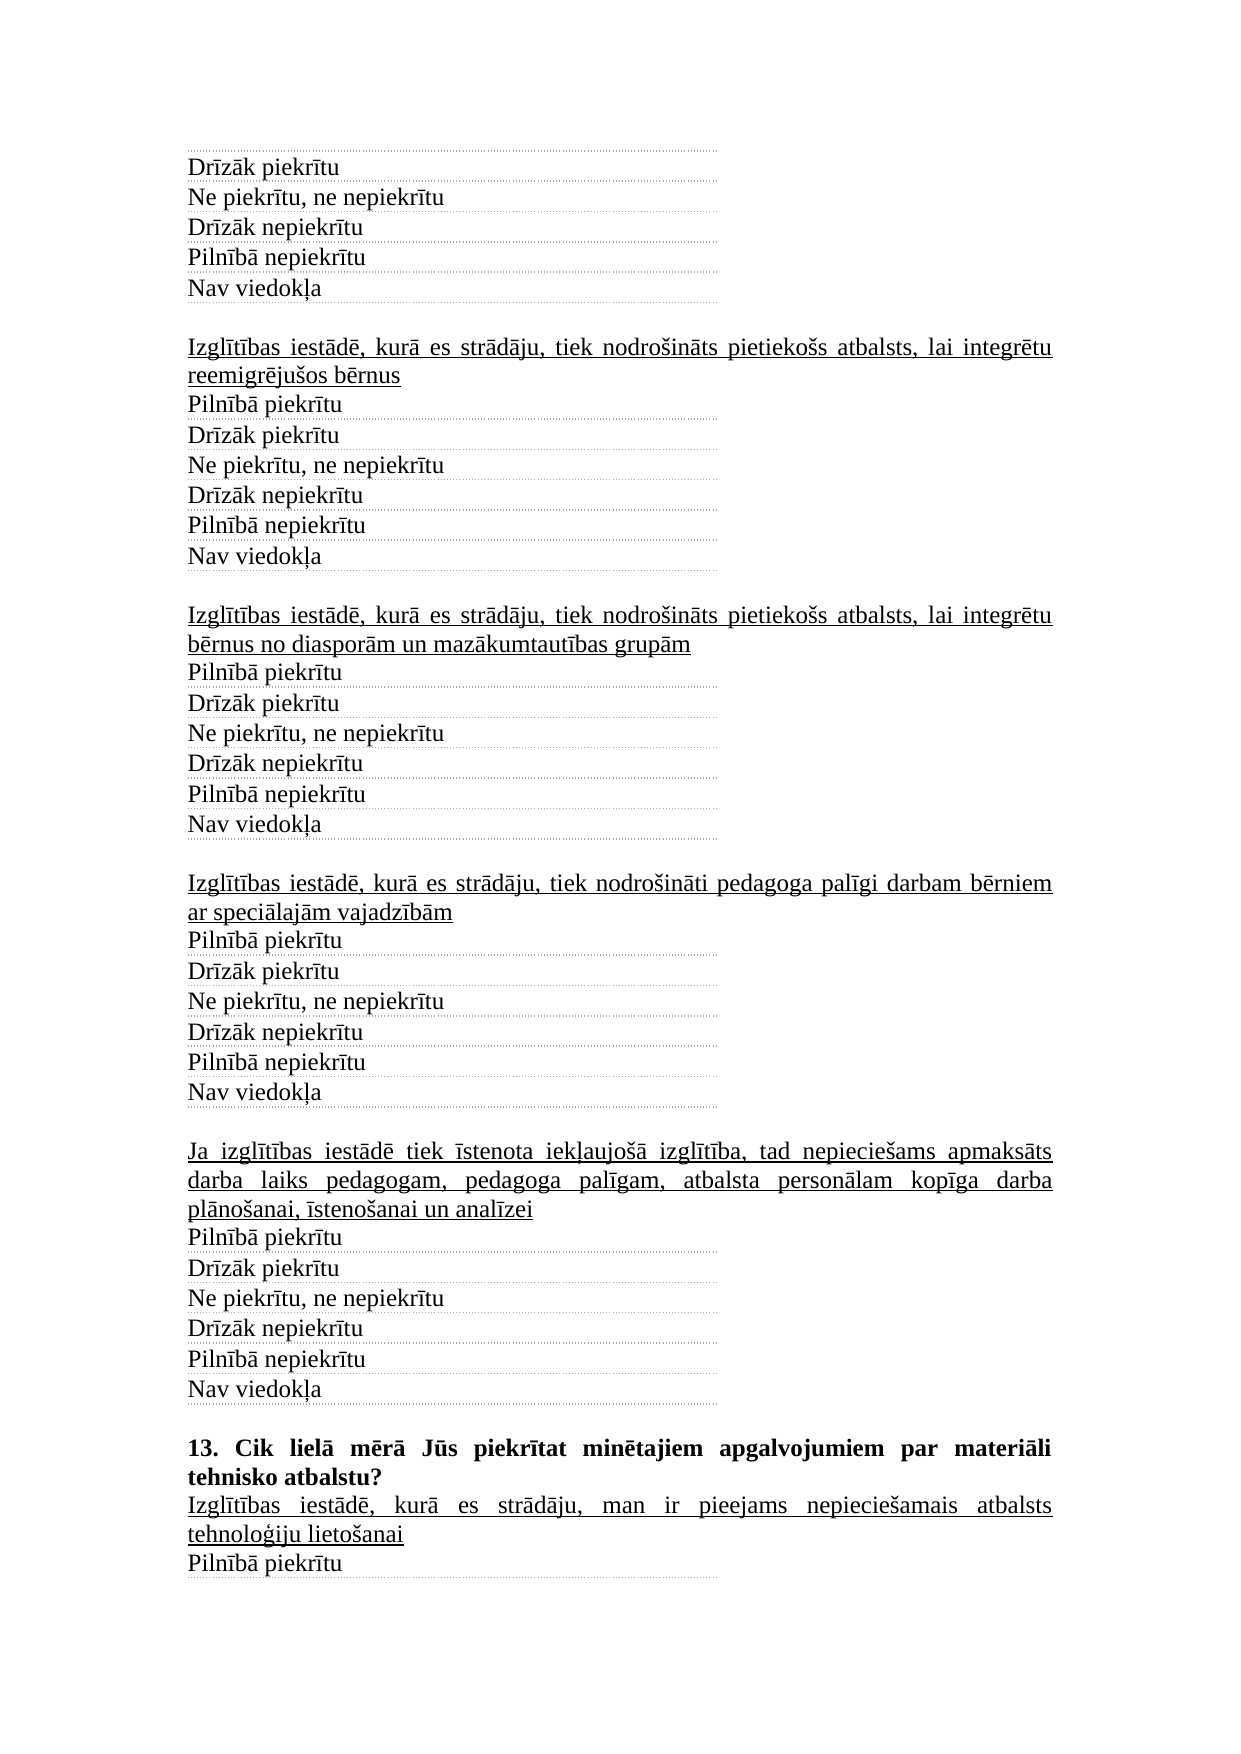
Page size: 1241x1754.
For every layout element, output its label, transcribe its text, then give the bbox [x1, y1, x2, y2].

table_cell Drīzāk nepiekrītu [188, 1312, 719, 1342]
text Izglītības iestādē, kurā es strādāju, man ir pieejams nepieciešamais atbalsts tehnoloģiju lietošanai [187, 1491, 1053, 1516]
table_cell Drīzāk piekrītu [188, 418, 719, 448]
text Ja izglītības iestādē tiek īstenota iekļaujošā izglītība, tad nepieciešams apmaksāts darba laiks pedagogam, pedagoga palīgam, atbalsta personālam kopīga darba plānošanai, īstenošanai un analīzei [187, 1107, 1053, 1161]
table_cell Pilnībā nepiekrītu [188, 1045, 719, 1076]
table_cell Drīzāk piekrītu [188, 1251, 719, 1282]
table_cell Ne piekrītu, ne nepiekrītu [188, 985, 719, 1015]
table_header Pilnībā piekrītu [188, 389, 719, 418]
table_cell Ne piekrītu, ne nepiekrītu [188, 449, 719, 479]
table_cell Drīzāk piekrītu [188, 954, 719, 985]
table_cell Pilnībā nepiekrītu [188, 509, 719, 539]
table_cell Drīzāk nepiekrītu [188, 479, 719, 509]
table_cell Ne piekrītu, ne nepiekrītu [188, 717, 719, 747]
text Izglītības iestādē, kurā es strādāju, tiek nodrošināts pietiekošs atbalsts, lai integrētu reemigrējušos bērnus [187, 303, 1053, 357]
table_cell Drīzāk piekrītu [188, 686, 719, 717]
table_cell Nav viedokļa [188, 808, 719, 838]
text Izglītības iestādē, kurā es strādāju, tiek nodrošināti pedagoga palīgi darbam bērniem ar speciālajām vajadzībām [187, 839, 1053, 893]
table_cell Pilnībā nepiekrītu [188, 777, 719, 807]
table_header Pilnībā piekrītu [188, 1223, 719, 1251]
table_cell Ne piekrītu, ne nepiekrītu [188, 180, 719, 211]
text Izglītības iestādē, kurā es strādāju, tiek nodrošināts pietiekošs atbalsts, lai integrētu reemigrējušos bērnus [187, 358, 1053, 389]
table_cell Pilnībā nepiekrītu [188, 241, 719, 271]
table_cell Pilnībā nepiekrītu [188, 1342, 719, 1372]
table_header Pilnībā piekrītu [188, 1548, 719, 1577]
text Izglītības iestādē, kurā es strādāju, tiek nodrošināts pietiekošs atbalsts, lai integrētu bērnus no diasporām un mazākumtautības grupām [187, 571, 1053, 625]
text Ja izglītības iestādē tiek īstenota iekļaujošā izglītība, tad nepieciešams apmaksāts darba laiks pedagogam, pedagoga palīgam, atbalsta personālam kopīga darba plānošanai, īstenošanai un analīzei [187, 1162, 1053, 1190]
text Izglītības iestādē, kurā es strādāju, tiek nodrošināts pietiekošs atbalsts, lai integrētu bērnus no diasporām un mazākumtautības grupām [187, 626, 1053, 657]
table_cell Nav viedokļa [188, 1373, 719, 1403]
table_cell Drīzāk nepiekrītu [188, 747, 719, 777]
table_cell Nav viedokļa [188, 1076, 719, 1106]
text Izglītības iestādē, kurā es strādāju, man ir pieejams nepieciešamais atbalsts tehnoloģiju lietošanai [187, 1517, 1053, 1548]
table_cell Ne piekrītu, ne nepiekrītu [188, 1282, 719, 1312]
table_cell Drīzāk nepiekrītu [188, 211, 719, 241]
text Ja izglītības iestādē tiek īstenota iekļaujošā izglītība, tad nepieciešams apmaksāts darba laiks pedagogam, pedagoga palīgam, atbalsta personālam kopīga darba plānošanai, īstenošanai un analīzei [187, 1191, 1053, 1222]
table_header Pilnībā piekrītu [188, 658, 719, 686]
text Izglītības iestādē, kurā es strādāju, tiek nodrošināti pedagoga palīgi darbam bērniem ar speciālajām vajadzībām [187, 894, 1053, 926]
table_header Pilnībā piekrītu [188, 926, 719, 954]
table_cell Nav viedokļa [188, 271, 719, 302]
text 13. Cik lielā mērā Jūs piekrītat minētajiem apgalvojumiem par materiāli tehnisko atbalstu? [187, 1433, 1053, 1491]
table_cell Drīzāk nepiekrītu [188, 1015, 719, 1045]
table_cell Nav viedokļa [188, 539, 719, 570]
table_cell Drīzāk piekrītu [188, 150, 719, 180]
